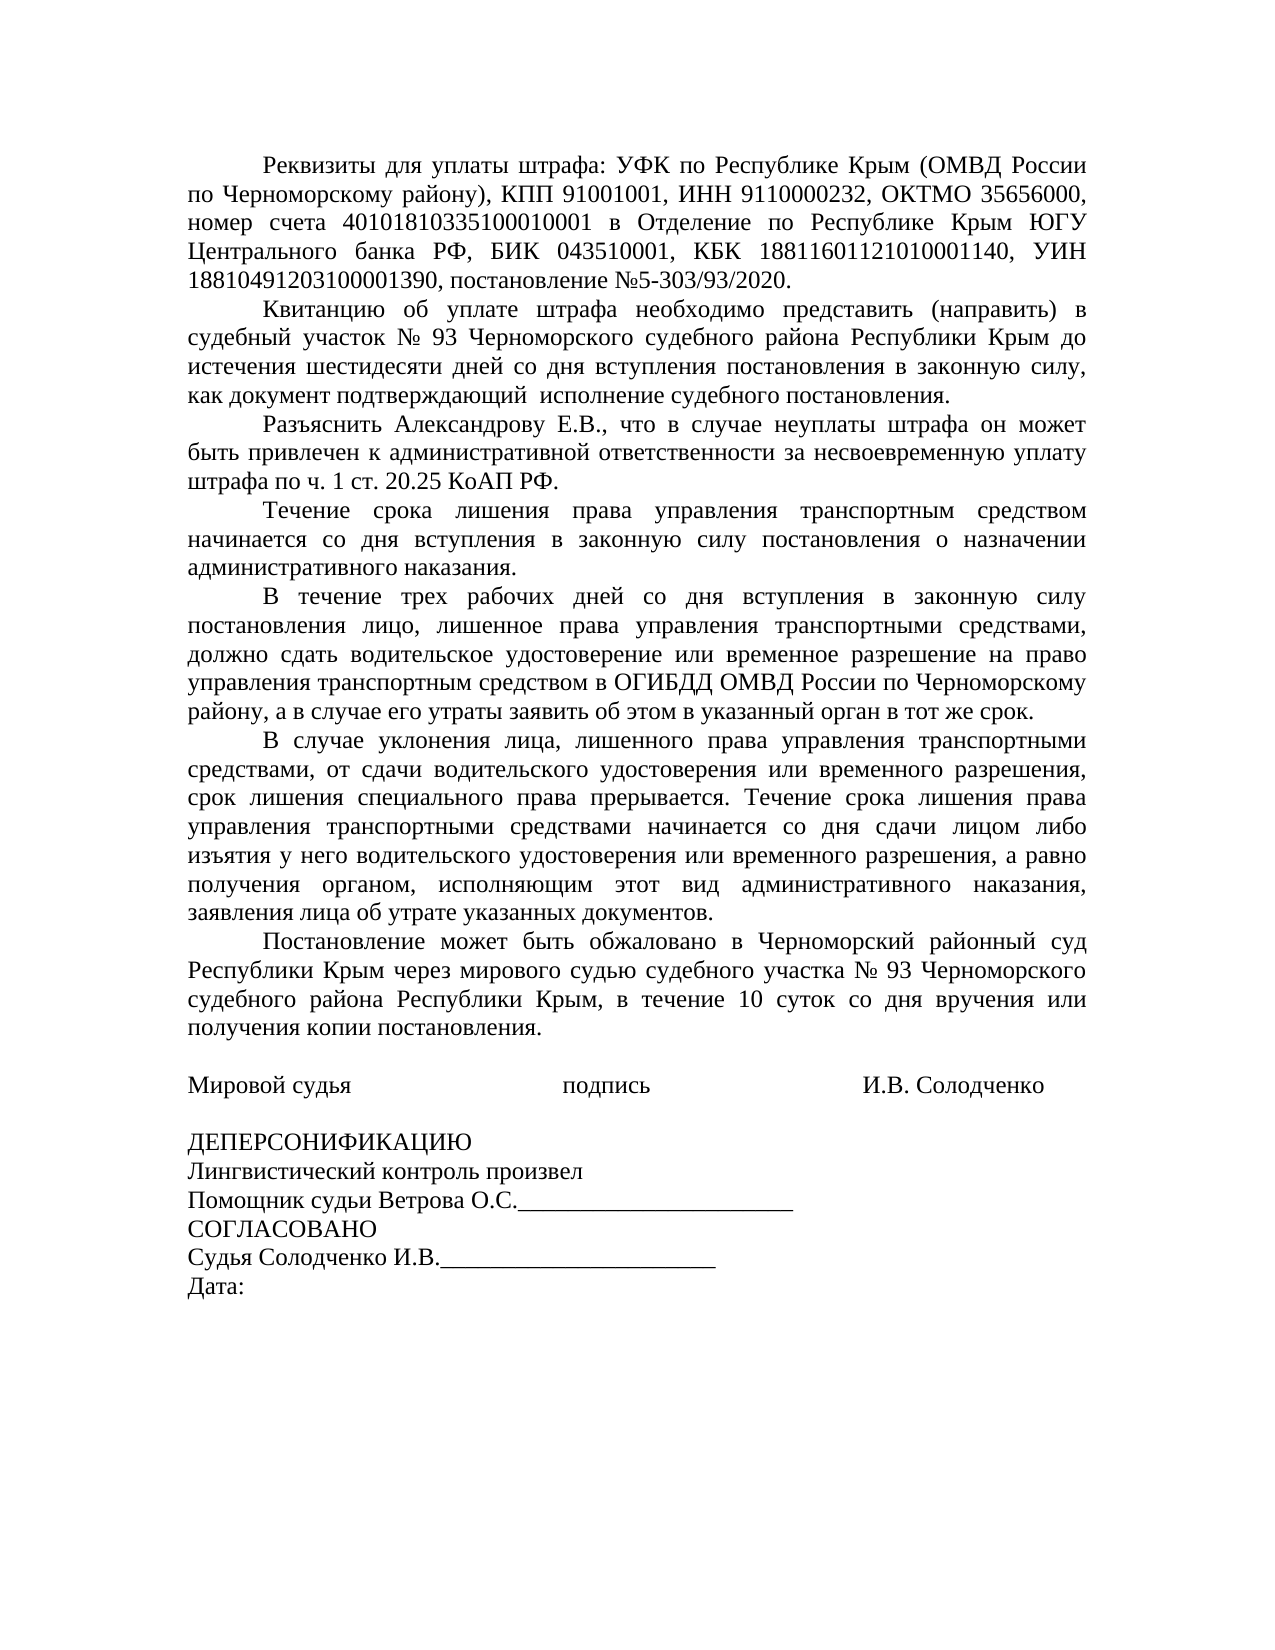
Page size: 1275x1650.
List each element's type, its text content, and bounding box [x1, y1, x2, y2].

text В случае уклонения лица, лишенного права управления транспортными средствами, от сдачи водительского удостоверения или временного разрешения, срок лишения специального права прерывается. Течение срока лишения права управления транспортными средствами начинается со дня сдачи лицом либо изъятия у него водительского удостоверения или временного разрешения, а равно получения органом, исполняющим этот вид административного наказания, заявления лица об утрате указанных документов. [187, 725, 1087, 926]
text Реквизиты для уплаты штрафа: УФК по Республике Крым (ОМВД России по Черноморскому району), КПП 91001001, ИНН 9110000232, ОКТМО 35656000, номер счета 40101810335100010001 в Отделение по Республике Крым ЮГУ Центрального банка РФ, БИК 043510001, КБК 18811601121010001140, УИН 18810491203100001390, постановление №5-303/93/2020. [187, 150, 1087, 294]
text Дата: [187, 1271, 1087, 1300]
text Судья Солодченко И.В.______________________ [187, 1242, 1087, 1271]
text Постановление может быть обжаловано в Черноморский районный суд Республики Крым через мирового судью судебного участка № 93 Черноморского судебного района Республики Крым, в течение 10 суток со дня вручения или получения копии постановления. [187, 926, 1087, 1041]
text Разъяснить Александрову Е.В., что в случае неуплаты штрафа он может быть привлечен к административной ответственности за несвоевременную уплату штрафа по ч. 1 ст. 20.25 КоАП РФ. [187, 409, 1087, 495]
text В течение трех рабочих дней со дня вступления в законную силу постановления лицо, лишенное права управления транспортными средствами, должно сдать водительское удостоверение или временное разрешение на право управления транспортным средством в ОГИБДД ОМВД России по Черноморскому району, а в случае его утраты заявить об этом в указанный орган в тот же срок. [187, 581, 1087, 725]
text Мировой судья подпись И.В. Солодченко [187, 1070, 1087, 1099]
text СОГЛАСОВАНО [187, 1214, 1087, 1242]
text Лингвистический контроль произвел [187, 1156, 1087, 1185]
text ДЕПЕРСОНИФИКАЦИЮ [187, 1127, 1087, 1156]
text Помощник судьи Ветрова О.С.______________________ [187, 1185, 1087, 1214]
text Течение срока лишения права управления транспортным средством начинается со дня вступления в законную силу постановления о назначении административного наказания. [187, 495, 1087, 581]
text Квитанцию об уплате штрафа необходимо представить (направить) в судебный участок № 93 Черноморского судебного района Республики Крым до истечения шестидесяти дней со дня вступления постановления в законную силу, как документ подтверждающий исполнение судебного постановления. [187, 294, 1087, 409]
